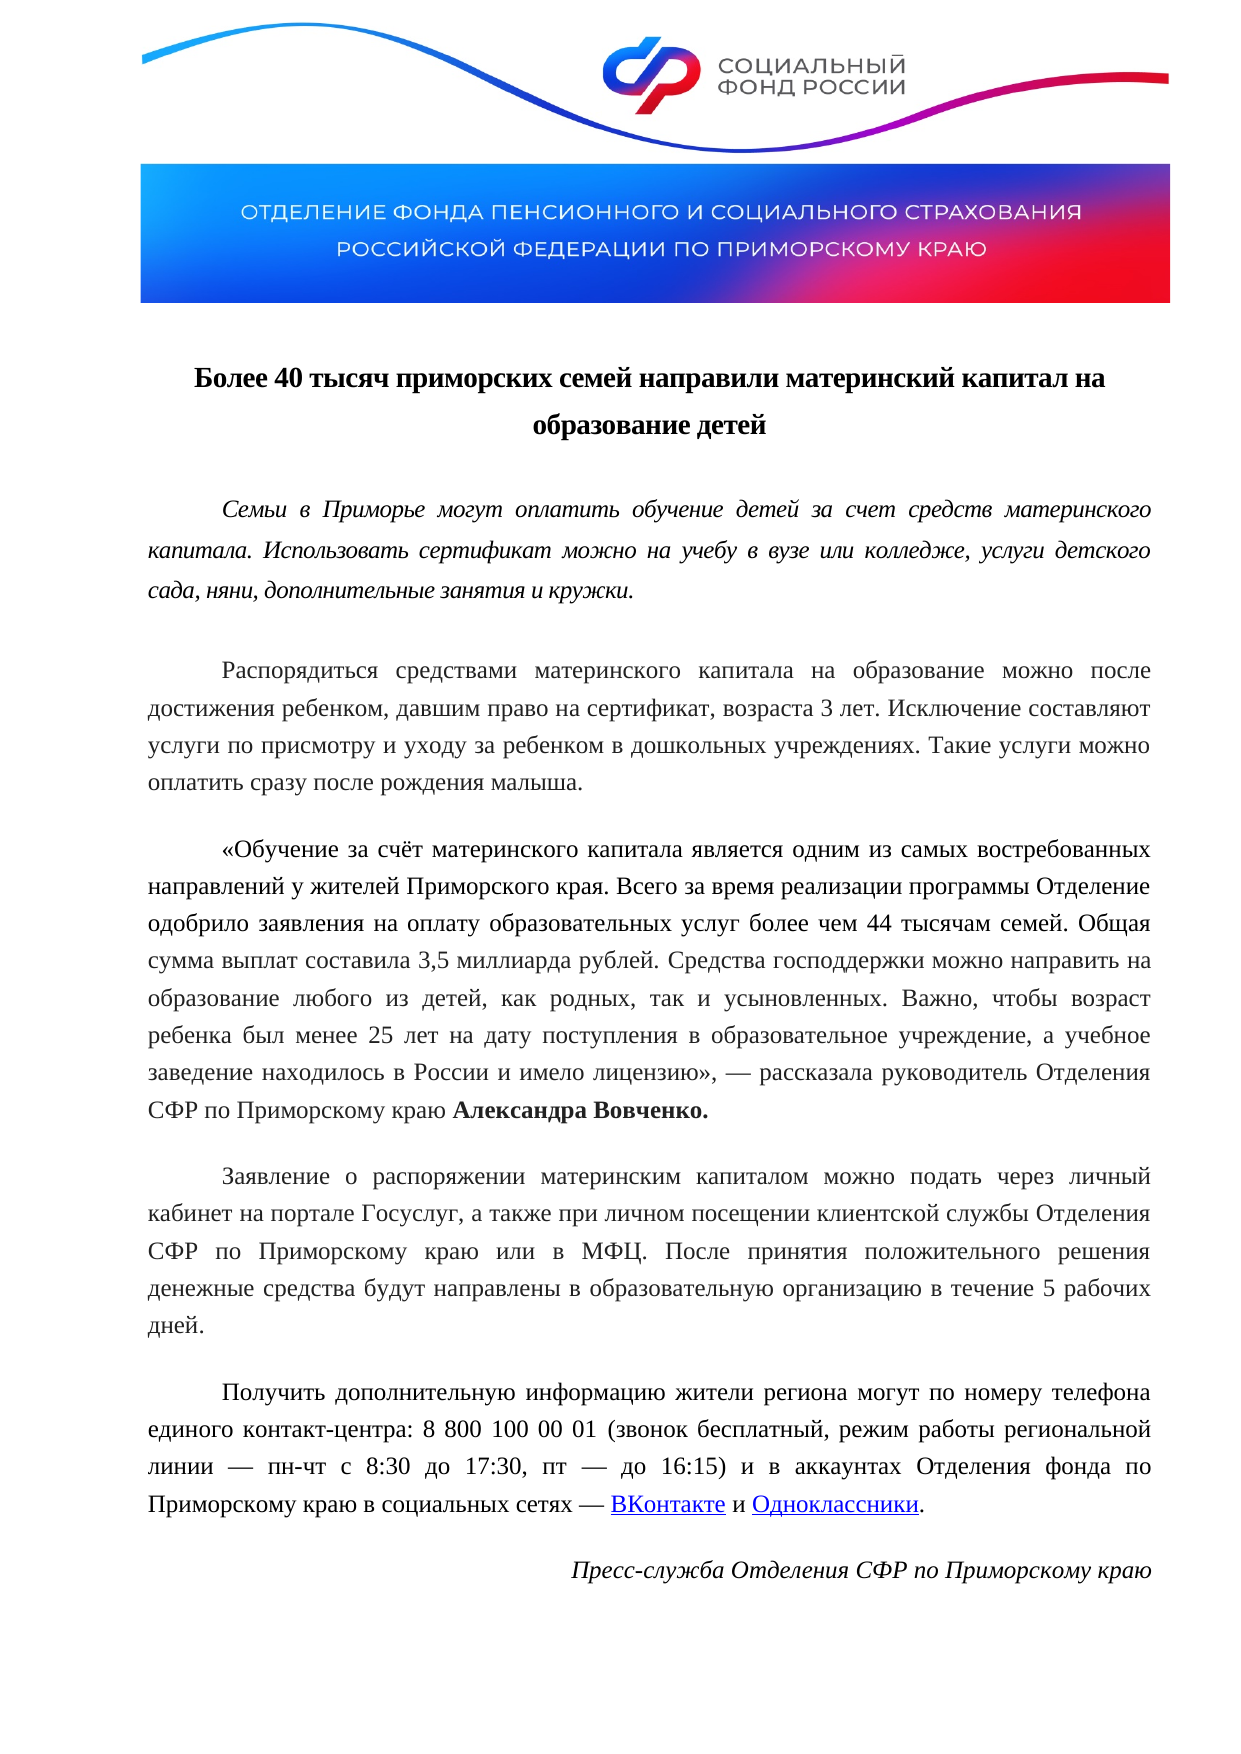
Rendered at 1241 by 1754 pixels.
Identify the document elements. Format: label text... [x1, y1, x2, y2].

text Пресс-служба Отделения СФР по Приморскому краю [148, 1555, 1152, 1584]
text Распорядиться средствами материнского капитала на образование можно после достижения ребенком, давшим право на сертификат, возраста 3 лет. Исключение составляют услуги по присмотру и уходу за ребенком в дошкольных учреждениях. Такие услуги можно оплатить сразу после рождения малыша. [148, 655, 1152, 796]
text «Обучение за счёт материнского капитала является одним из самых востребованных направлений у жителей Приморского края. Всего за время реализации программы Отделение одобрило заявления на оплату образовательных услуг более чем 44 тысячам семей. Общая сумма выплат составила 3,5 миллиарда рублей. Средства господдержки можно направить на образование любого из детей, как родных, так и усыновленных. Важно, чтобы возраст ребенка был менее 25 лет на дату поступления в образовательное учреждение, а учебное заведение находилось в России и имело лицензию», — рассказала руководитель Отделения СФР по Приморскому краю Александра Вовченко. [148, 834, 1152, 1123]
text Получить дополнительную информацию жители региона могут по номеру телефона единого контакт-центра: 8 800 100 00 01 (звонок бесплатный, режим работы региональной линии — пн-чт с 8:30 до 17:30, пт — до 16:15) и в аккаунтах Отделения фонда по Приморскому краю в социальных сетях — ВКонтакте и Одноклассники. [148, 1377, 1152, 1517]
text Более 40 тысяч приморских семей направили материнский капитал на образование детей [148, 361, 1152, 441]
text Семьи в Приморье могут оплатить обучение детей за счет средств материнского капитала. Использовать сертификат можно на учебу в вузе или колледже, услуги детского сада, няни, дополнительные занятия и кружки. [148, 494, 1152, 604]
text Заявление о распоряжении материнским капиталом можно подать через личный кабинет на портале Госуслуг, а также при личном посещении клиентской службы Отделения СФР по Приморскому краю или в МФЦ. После принятия положительного решения денежные средства будут направлены в образовательную организацию в течение 5 рабочих дней. [148, 1161, 1152, 1339]
picture [140, 21, 1171, 303]
